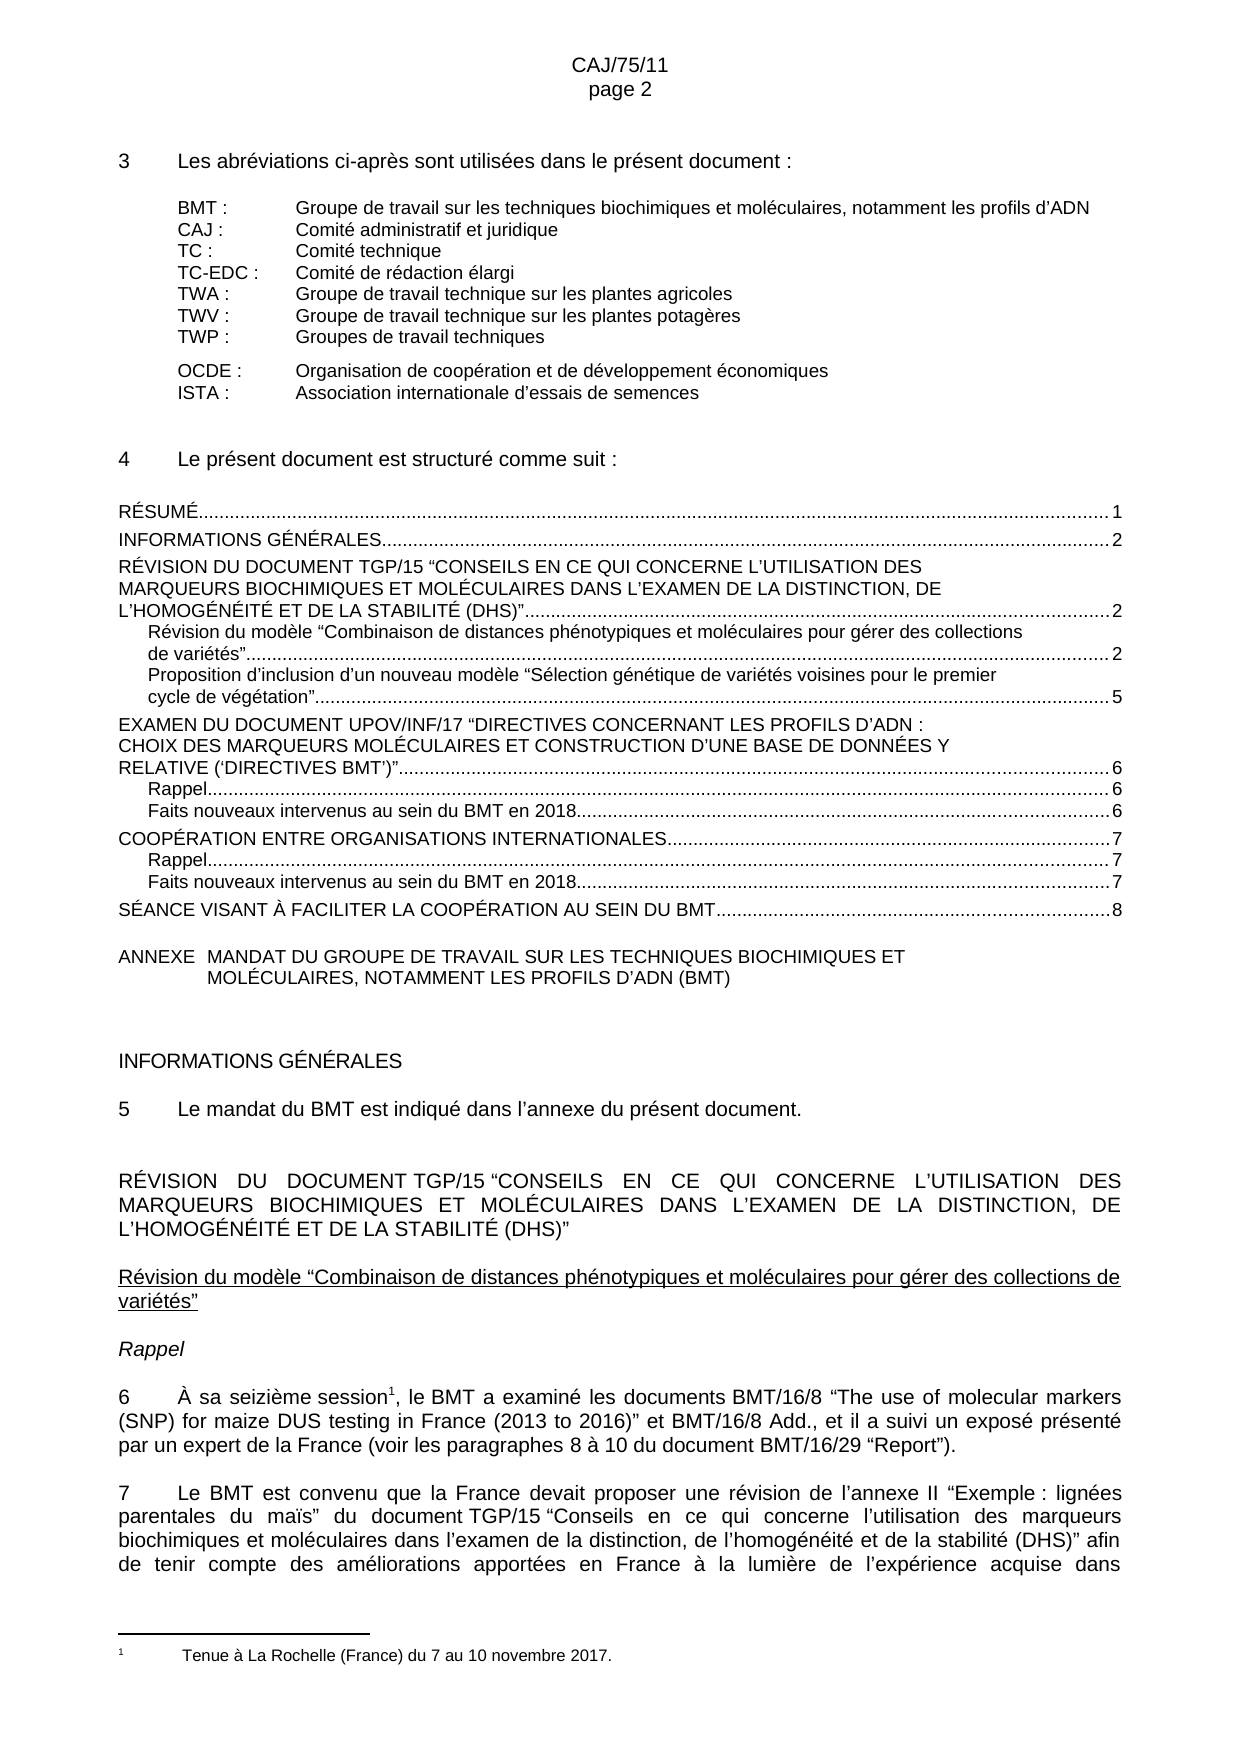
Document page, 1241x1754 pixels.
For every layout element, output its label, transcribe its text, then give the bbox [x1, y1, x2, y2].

text Révision du modèle “Combinaison de distances phénotypiques et moléculaires pour gérer des collections de variétés” 2 [148, 621, 1033, 664]
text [118, 1480, 1122, 1576]
text Examen du document UPOV/INF/17 “Directives concernant les profils d’ADN : choix des marqueurs moléculaires et construction d’une base de données y relative (‘Directives BMT’)” 6 [118, 713, 974, 778]
text Coopération entre organisations internationales 7 [118, 828, 974, 849]
text Le présent document est structuré comme suit : [118, 447, 1122, 471]
text À sa seizième session, le BMT a examiné les documents BMT/16/8 “The use of molecular markers (SNP) for maize DUS testing in France (2013 to 2016)” et BMT/16/8 Add., et il a suivi un exposé présenté par un expert de la France (voir les paragraphes 8 à 10 du document BMT/16/29 “Report”). [118, 1384, 1122, 1456]
text Le mandat du BMT est indiqué dans l’annexe du présent document. [118, 1097, 1122, 1121]
subtitle Révision du document TGP/15 “Conseils en ce qui concerne l’utilisation des marqueurs biochimiques et moléculaires dans l’examen de la distinction, de l’homogénéité et de la stabilité (DHS)” [118, 1169, 1122, 1241]
text ANNEXE MANDAT DU GROUPE DE TRAVAIL SUR LES TECHNIQUES BIOCHIMIQUES ET MOLÉCULAIRES, NOTAMMENT LES PROFILS D’ADN (BMT) [118, 946, 1004, 989]
text Révision du document TGP/15 “Conseils en ce qui concerne l’utilisation des marqueurs biochimiques et moléculaires dans l’examen de la distinction, de l’homogénéité et de la stabilité (DHS)” 2 [118, 556, 974, 621]
subtitle Révision du modèle “Combinaison de distances phénotypiques et moléculaires pour gérer des collections de variétés” [118, 1265, 1122, 1313]
text TC : Comité technique [177, 240, 1122, 262]
text TWA : Groupe de travail technique sur les plantes agricoles [177, 283, 1122, 305]
text Informations générales 2 [118, 528, 974, 550]
text Séance visant à faciliter la coopération au sein du bmt 8 [118, 898, 974, 920]
text Faits nouveaux intervenus au sein du BMT en 2018 7 [148, 871, 1033, 892]
text Faits nouveaux intervenus au sein du BMT en 2018 6 [148, 800, 1033, 821]
text CAJ : Comité administratif et juridique [177, 218, 1122, 240]
text TWV : Groupe de travail technique sur les plantes potagères [177, 305, 1122, 326]
text Rappel 6 [148, 778, 1033, 800]
text TC-EDC : Comité de rédaction élargi [177, 262, 1122, 283]
text ISTA : Association internationale d’essais de semences [177, 382, 1122, 403]
subtitle Rappel [118, 1337, 1122, 1361]
text résumé 1 [118, 501, 974, 522]
text TWP : Groupes de travail techniques [177, 326, 1122, 348]
text Les abréviations ci-après sont utilisées dans le présent document : [118, 149, 1122, 173]
text OCDE : Organisation de coopération et de développement économiques [177, 360, 1122, 382]
text Rappel 7 [148, 849, 1033, 871]
subtitle Informations générales [118, 1049, 1122, 1073]
text BMT : Groupe de travail sur les techniques biochimiques et moléculaires, notamment les profils d’ADN [177, 197, 1122, 218]
text Proposition d’inclusion d’un nouveau modèle “Sélection génétique de variétés voisines pour le premier cycle de végétation” 5 [148, 664, 1033, 707]
